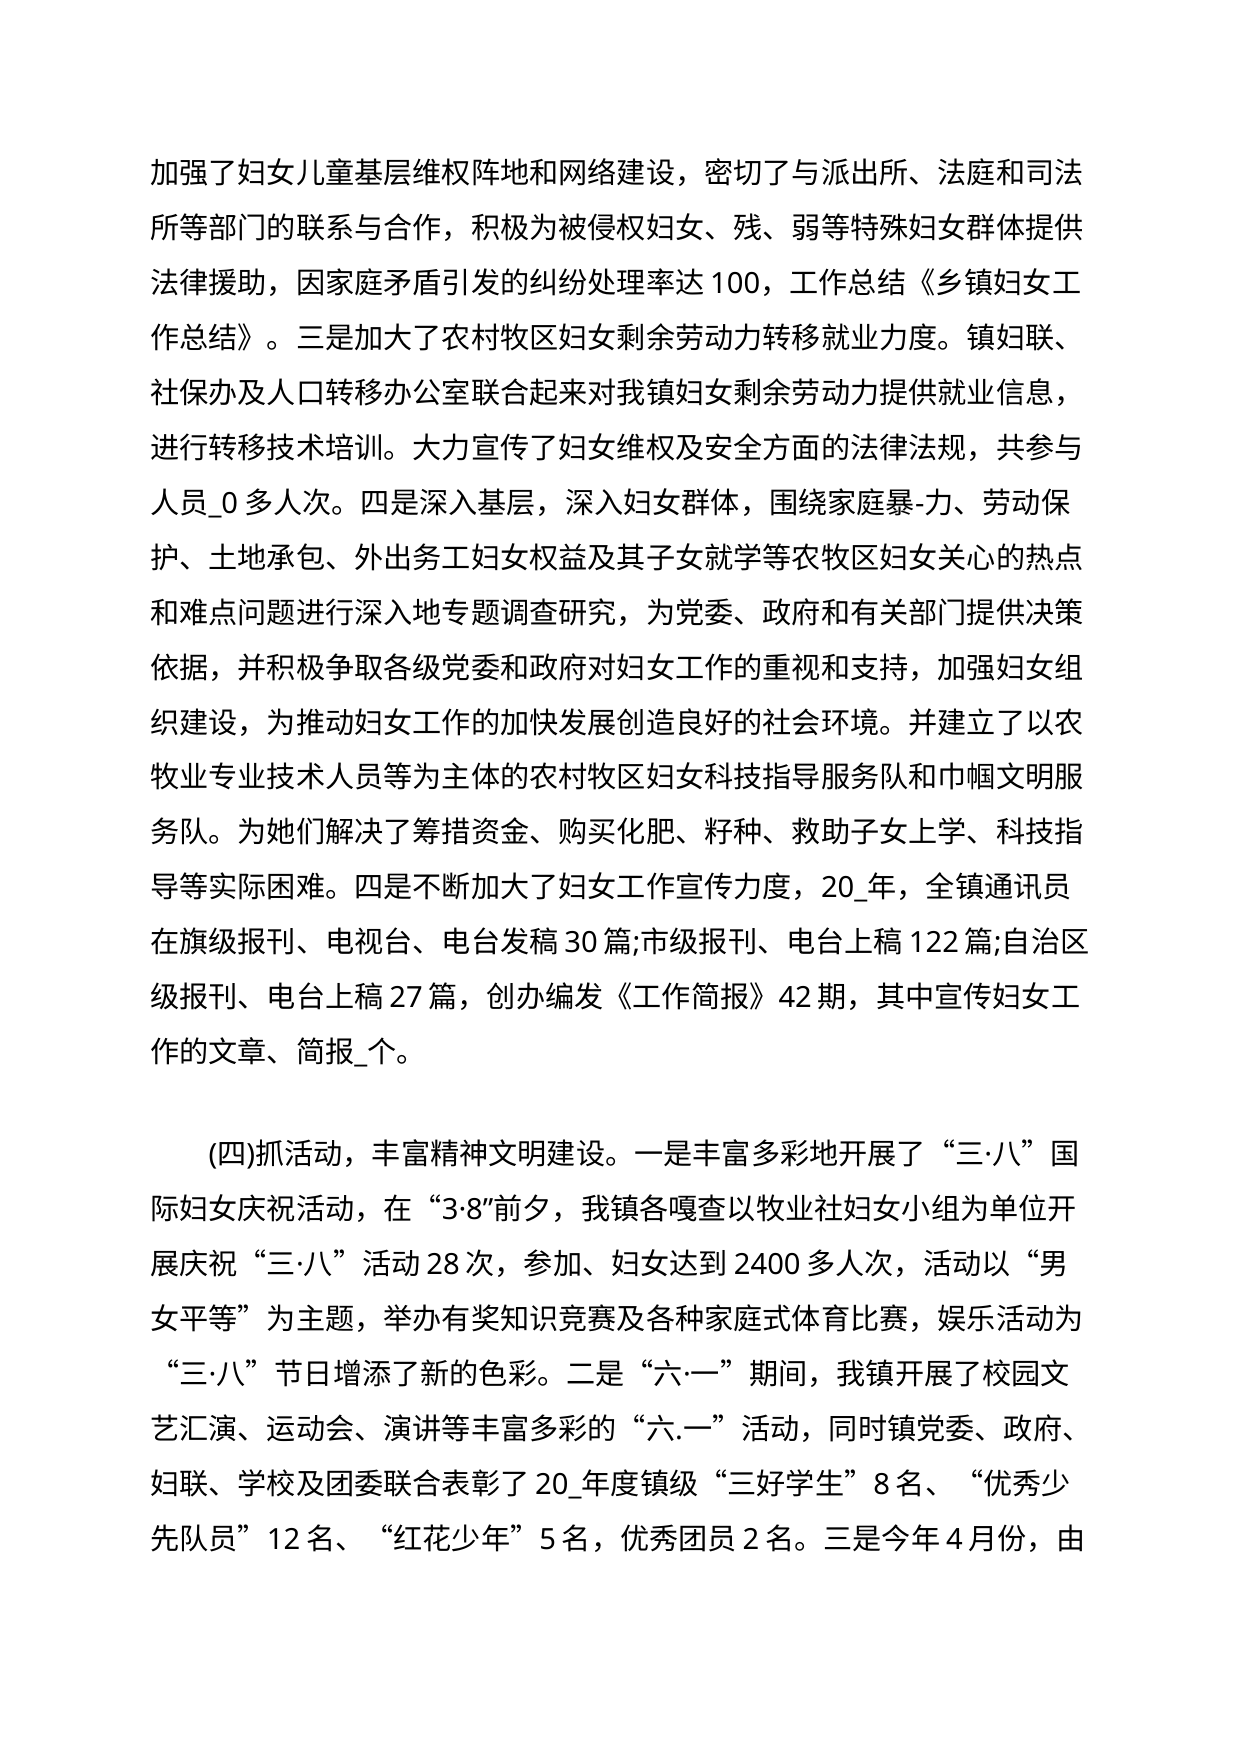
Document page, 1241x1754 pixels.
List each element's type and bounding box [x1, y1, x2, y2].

text [150, 1131, 1090, 1558]
text [150, 150, 1090, 1071]
